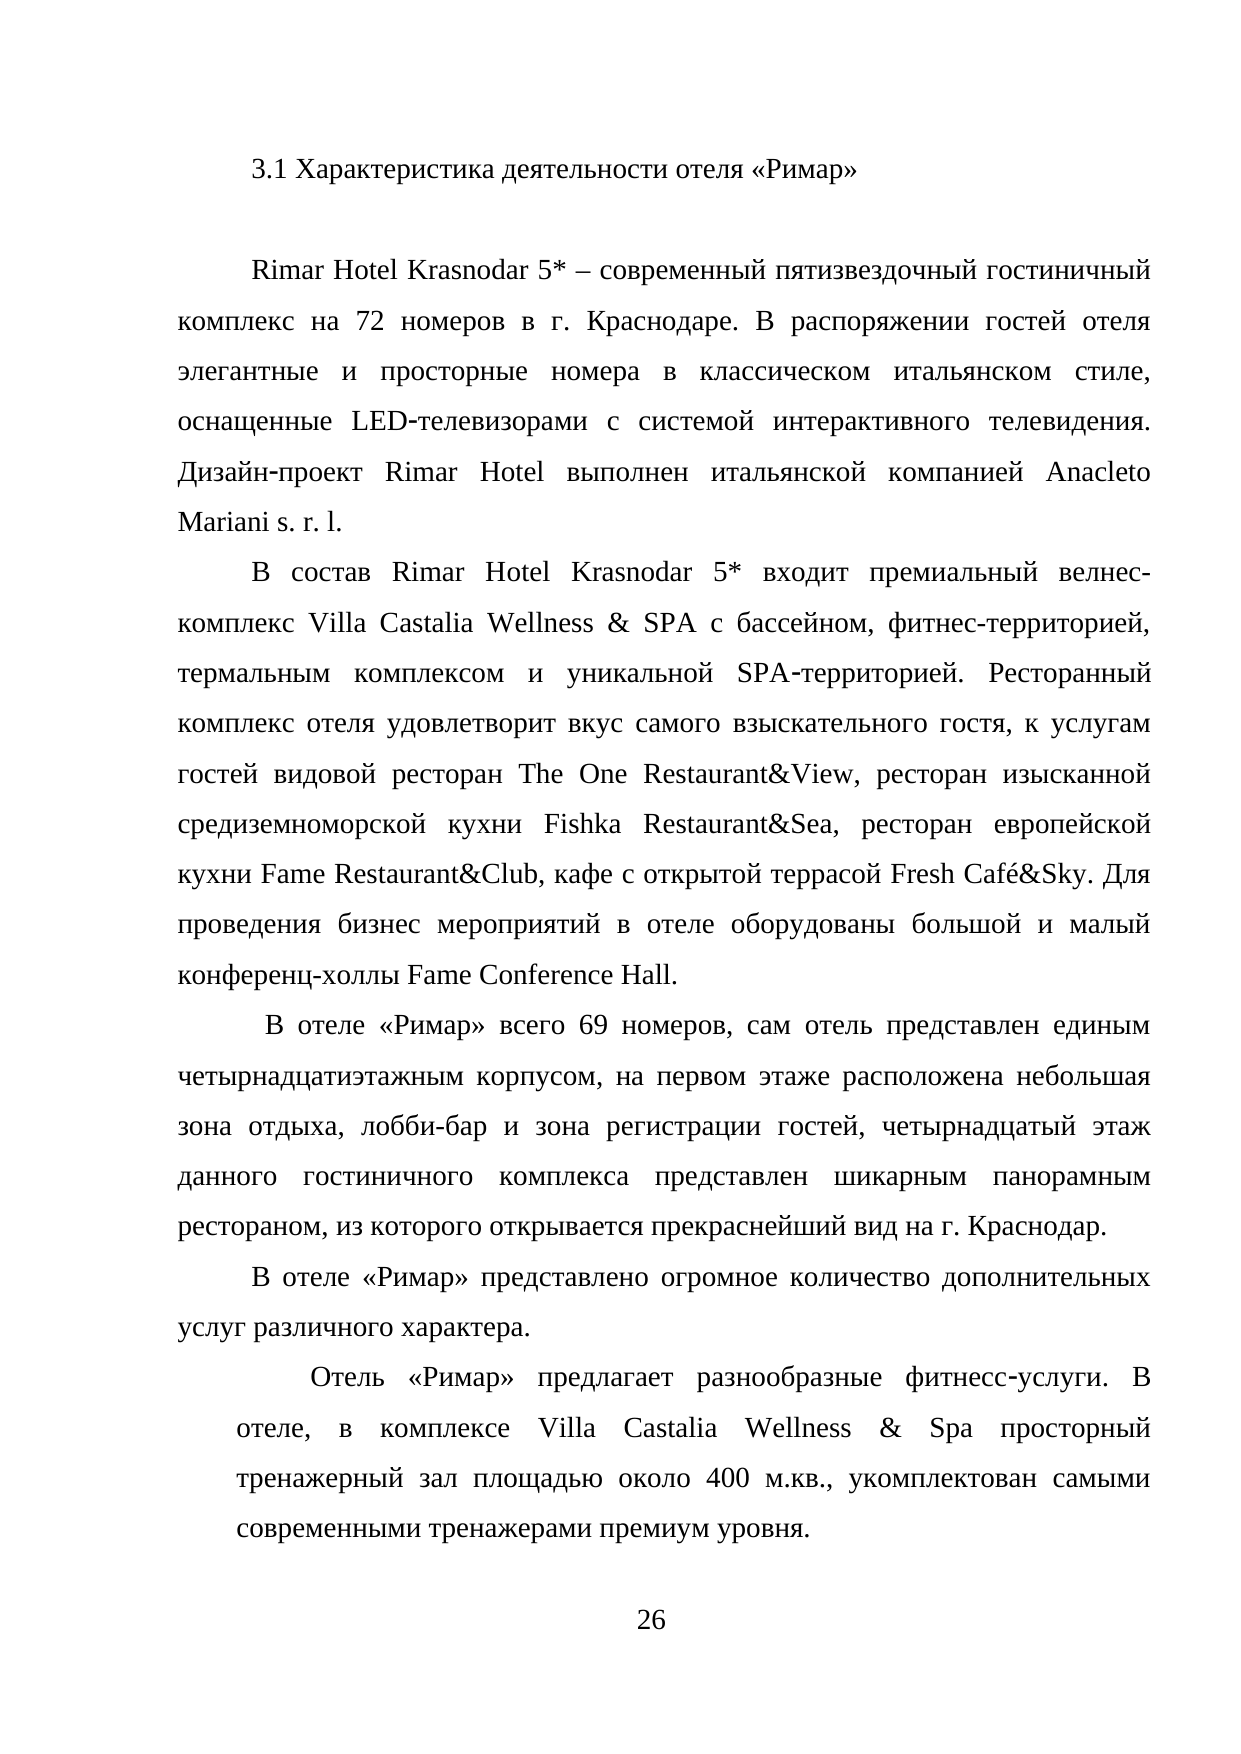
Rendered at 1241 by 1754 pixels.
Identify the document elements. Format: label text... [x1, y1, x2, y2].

text В отеле «Римар» всего 69 номеров, сам отель представлен единым четырнадцатиэтажным корпусом, на первом этаже расположена небольшая зона отдыха, лобби-бар и зона регистрации гостей, четырнадцатый этаж данного гостиничного комплекса представлен шикарным панорамным рестораном, из которого открывается прекраснейший вид на г. Краснодар. [177, 1007, 1152, 1242]
text 3.1 Характеристика деятельности отеля «Римар» [177, 152, 1152, 185]
text Отель «Римар» предлагает разнообразные фитнесс-услуги. В отеле, в комплексе Villa Castalia Wellness & Spa просторный тренажерный зал площадью около 400 м.кв., укомплектован самыми современными тренажерами премиум уровня. [236, 1359, 1152, 1544]
text В состав Rimar Hotel Krasnodar 5* входит премиальный велнес-комплекс Villa Castalia Wellness & SPA c бассейном, фитнес-территорией, термальным комплексом и уникальной SPA-территорией. Ресторанный комплекс отеля удовлетворит вкус самого взыскательного гостя, к услугам гостей видовой ресторан The One Restaurant&View, ресторан изысканной средиземноморской кухни Fishka Restaurant&Sea, ресторан европейской кухни Fame Restaurant&Club, кафе с открытой террасой Fresh Café&Sky. Для проведения бизнес мероприятий в отеле оборудованы большой и малый конференц-холлы Fame Conference Hall. [177, 554, 1152, 991]
text В отеле «Римар» представлено огромное количество дополнительных услуг различного характера. [177, 1259, 1152, 1343]
text Rimar Hotel Krasnodar 5* – современный пятизвездочный гостиничный комплекс на 72 номеров в г. Краснодаре. В распоряжении гостей отеля элегантные и просторные номера в классическом итальянском стиле, оснащенные LED-телевизорами с системой интерактивного телевидения. Дизайн-проект Rimar Hotel выполнен итальянской компанией Anacleto Mariani s. r. l. [177, 252, 1152, 538]
